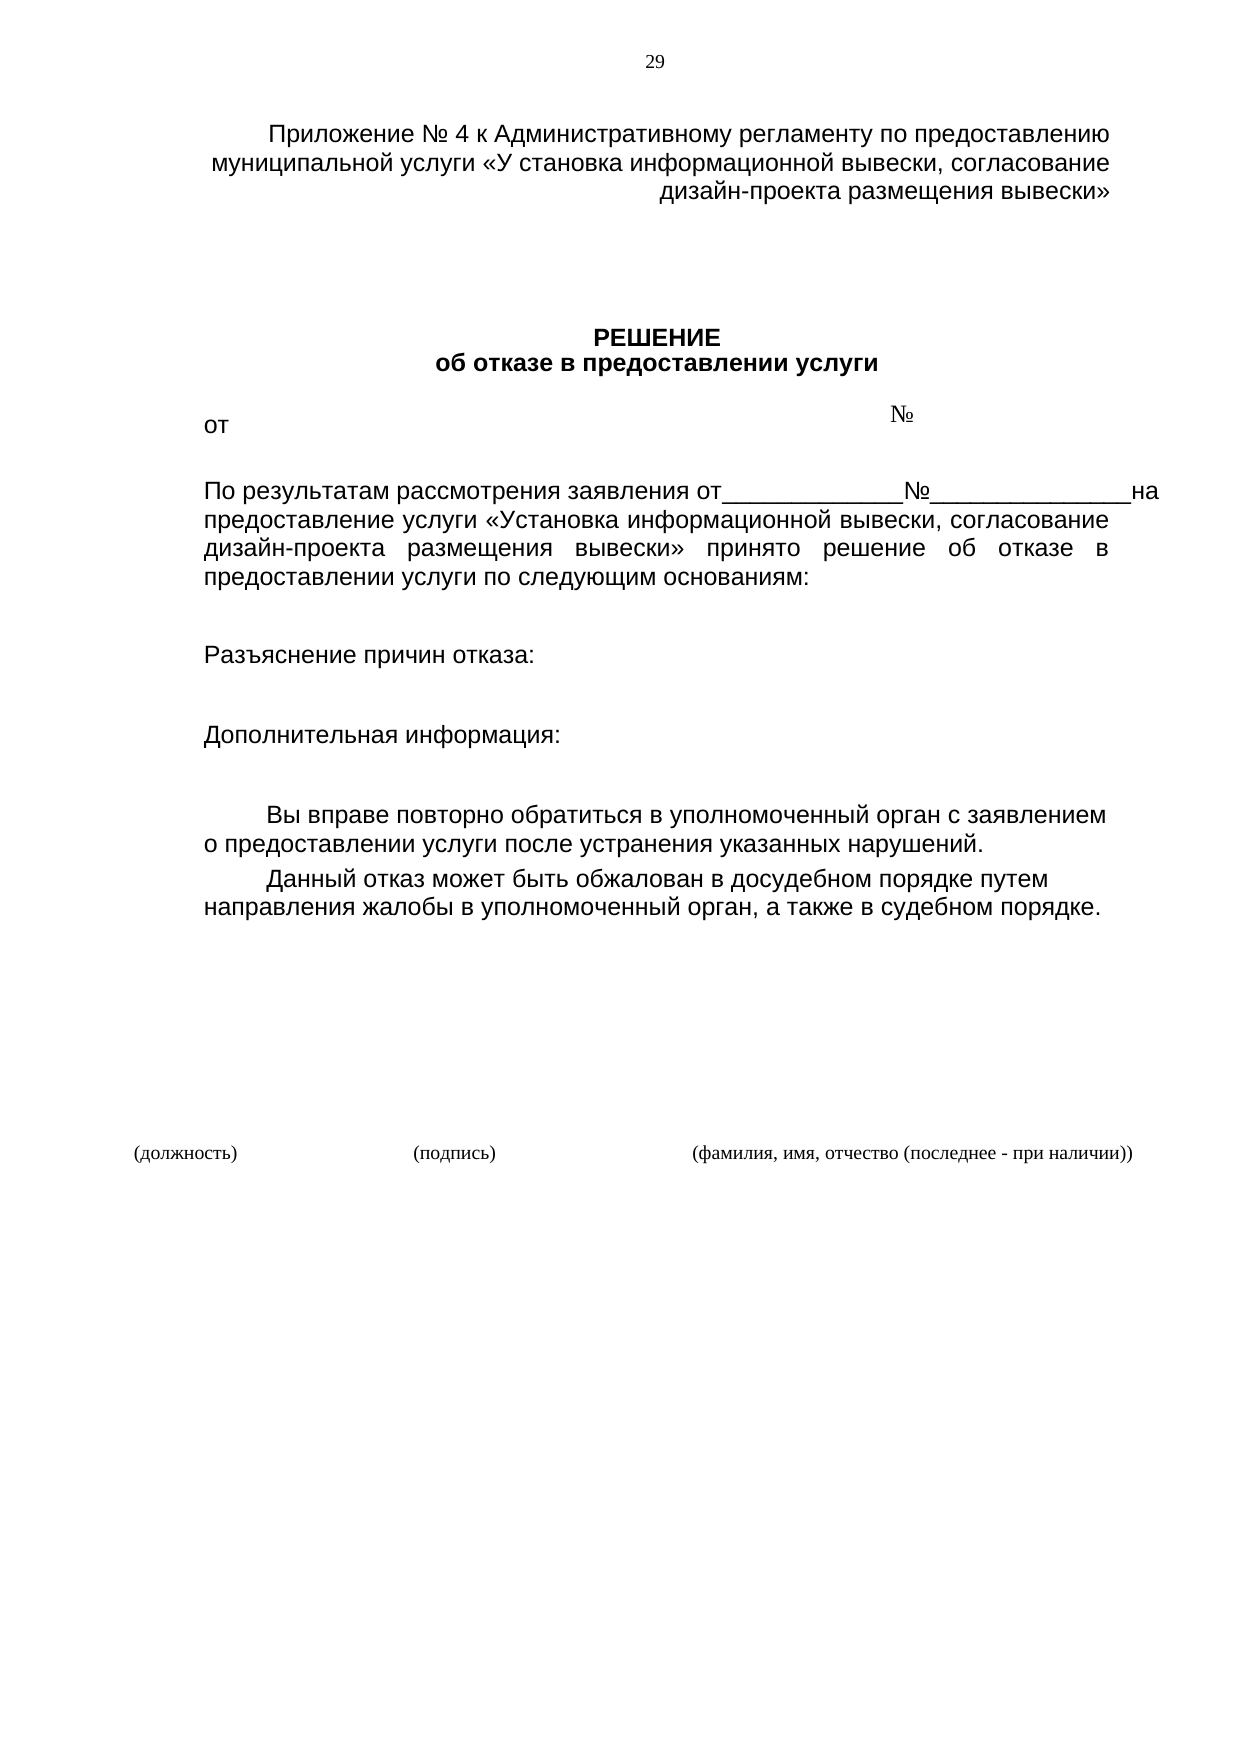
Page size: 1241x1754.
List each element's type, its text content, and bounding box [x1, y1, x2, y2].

text об отказе в предоставлении услуги [203, 352, 1111, 377]
text Разъяснение причин отказа: [203, 644, 1111, 669]
text РЕШЕНИЕ [203, 327, 1111, 352]
text По результатам рассмотрения заявления от № на [203, 477, 1111, 505]
text Приложение № 4 к Административному регламенту по предоставлению муниципальной услуги «У становка информационной вывески, согласование дизайн-проекта размещения вывески» [203, 119, 1111, 205]
text от [203, 413, 1111, 438]
text Дополнительная информация: [203, 724, 1111, 749]
text Вы вправе повторно обратиться в уполномоченный орган с заявлением о предоставлении услуги после устранения указанных нарушений. [203, 801, 1111, 858]
text предоставление услуги «Установка информационной вывески, согласование дизайн-проекта размещения вывески» принято решение об отказе в предоставлении услуги по следующим основаниям: [203, 505, 1111, 591]
text Данный отказ может быть обжалован в досудебном порядке путем направления жалобы в уполномоченный орган, а также в судебном порядке. [203, 864, 1111, 921]
